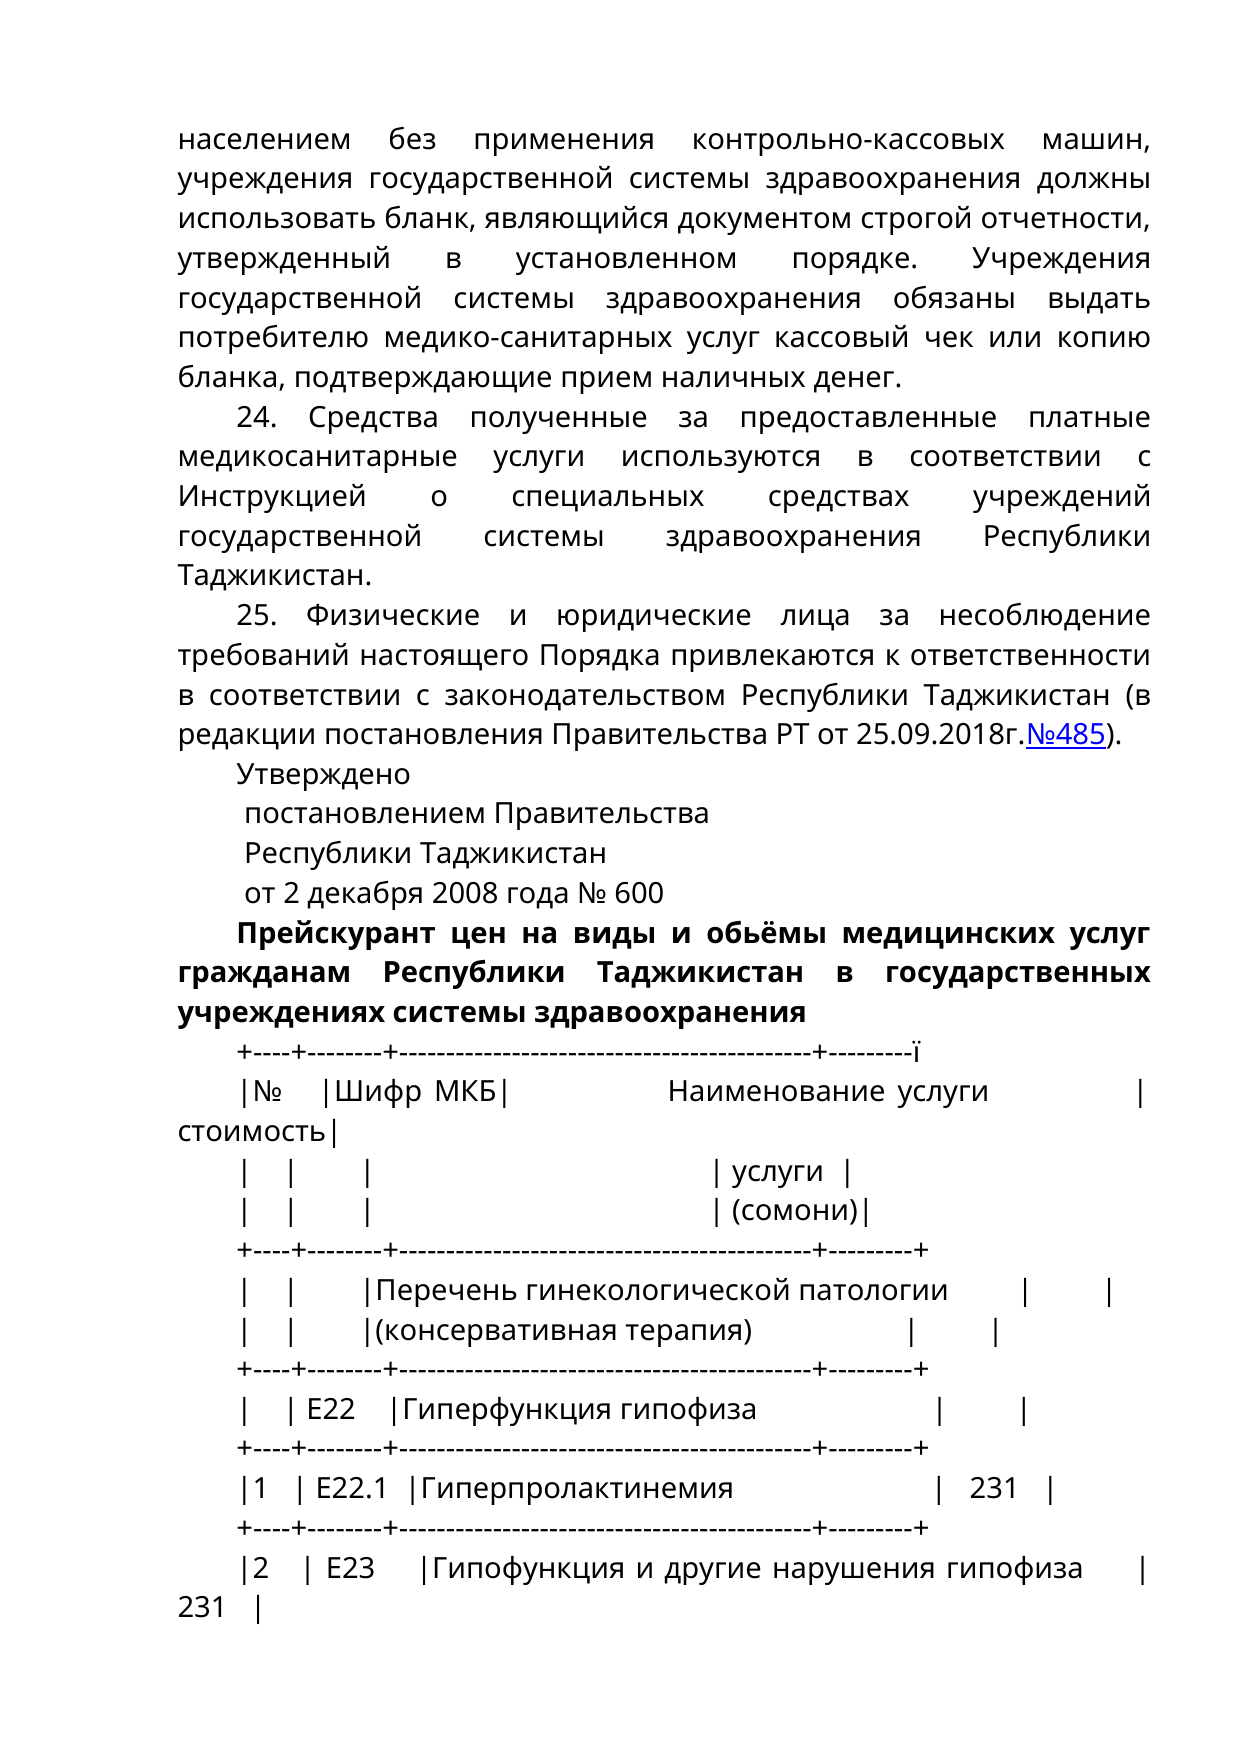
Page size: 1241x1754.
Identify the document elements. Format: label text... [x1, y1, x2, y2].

text постановлением Правительства [177, 793, 1152, 832]
text | | | | услуги | [177, 1150, 1152, 1190]
text |1 | Е22.1 |Гиперпролактинемия | 231 | [177, 1467, 1152, 1507]
text от 2 декабря 2008 года № 600 [177, 872, 1152, 912]
text | | |Перечень гинекологической патологии | | [177, 1269, 1152, 1309]
text 25. Физические и юридические лица за несоблюдение требований настоящего Порядка привлекаются к ответственности в соответствии с законодательством Республики Таджикистан (в редакции постановления Правительства РТ от 25.09.2018г.№485). [177, 594, 1152, 753]
text | | Е22 |Гиперфункция гипофиза | | [177, 1388, 1152, 1428]
text |2 | Е23 |Гипофункция и другие нарушения гипофиза | 231 | [177, 1547, 1152, 1626]
text | | | | (сомони)| [177, 1190, 1152, 1229]
text +----+--------+--------------------------------------------+---------+ [177, 1428, 1152, 1467]
text +----+--------+--------------------------------------------+---------+ [177, 1229, 1152, 1269]
text Утверждено [177, 753, 1152, 793]
text Республики Таджикистан [177, 832, 1152, 872]
text |№ |Шифр МКБ| Наименование услуги |стоимость| [177, 1071, 1152, 1150]
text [177, 118, 1152, 396]
text Прейскурант цен на виды и обьёмы медицинских услуг гражданам Республики Таджикистан в государственных учреждениях системы здравоохранения [177, 912, 1152, 1031]
text +----+--------+--------------------------------------------+---------+ [177, 1348, 1152, 1388]
text +----+--------+--------------------------------------------+---------ї [177, 1031, 1152, 1071]
text | | |(консервативная терапия) | | [177, 1309, 1152, 1348]
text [177, 1507, 1152, 1547]
text 24. Средства полученные за предоставленные платные медикосанитарные услуги используются в соответствии с Инструкцией о специальных средствах учреждений государственной системы здравоохранения Республики Таджикистан. [177, 396, 1152, 594]
